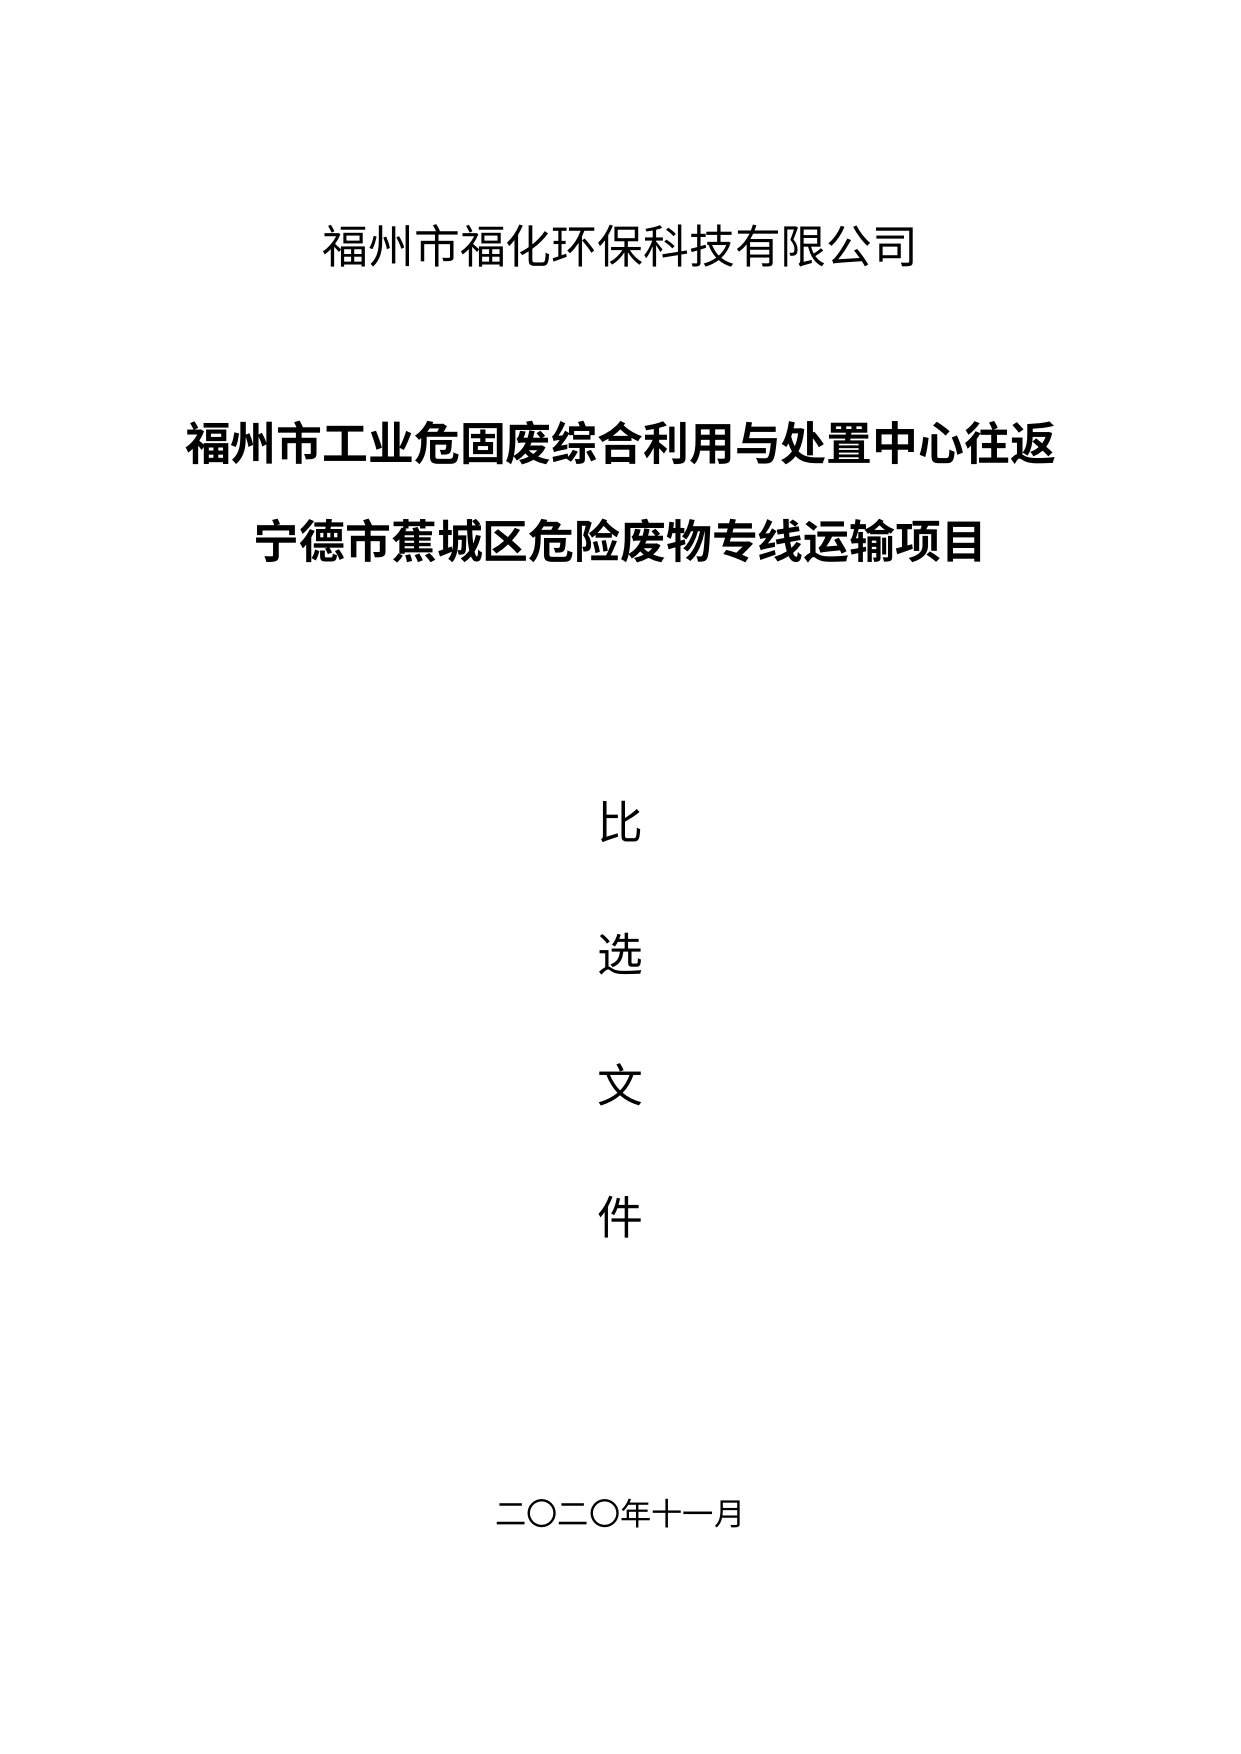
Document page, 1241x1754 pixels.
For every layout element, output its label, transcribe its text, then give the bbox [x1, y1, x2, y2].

text 比 [165, 770, 1075, 869]
text 宁德市蕉城区危险废物专线运输项目 [165, 489, 1075, 588]
text 福州市工业危固废综合利用与处置中心往返 [165, 391, 1075, 489]
text 福州市福化环保科技有限公司 [165, 194, 1075, 292]
text 二〇二〇年十一月 [165, 1479, 1075, 1544]
text 选 [165, 902, 1075, 1000]
text 文 [165, 1033, 1075, 1132]
text 件 [165, 1165, 1075, 1263]
